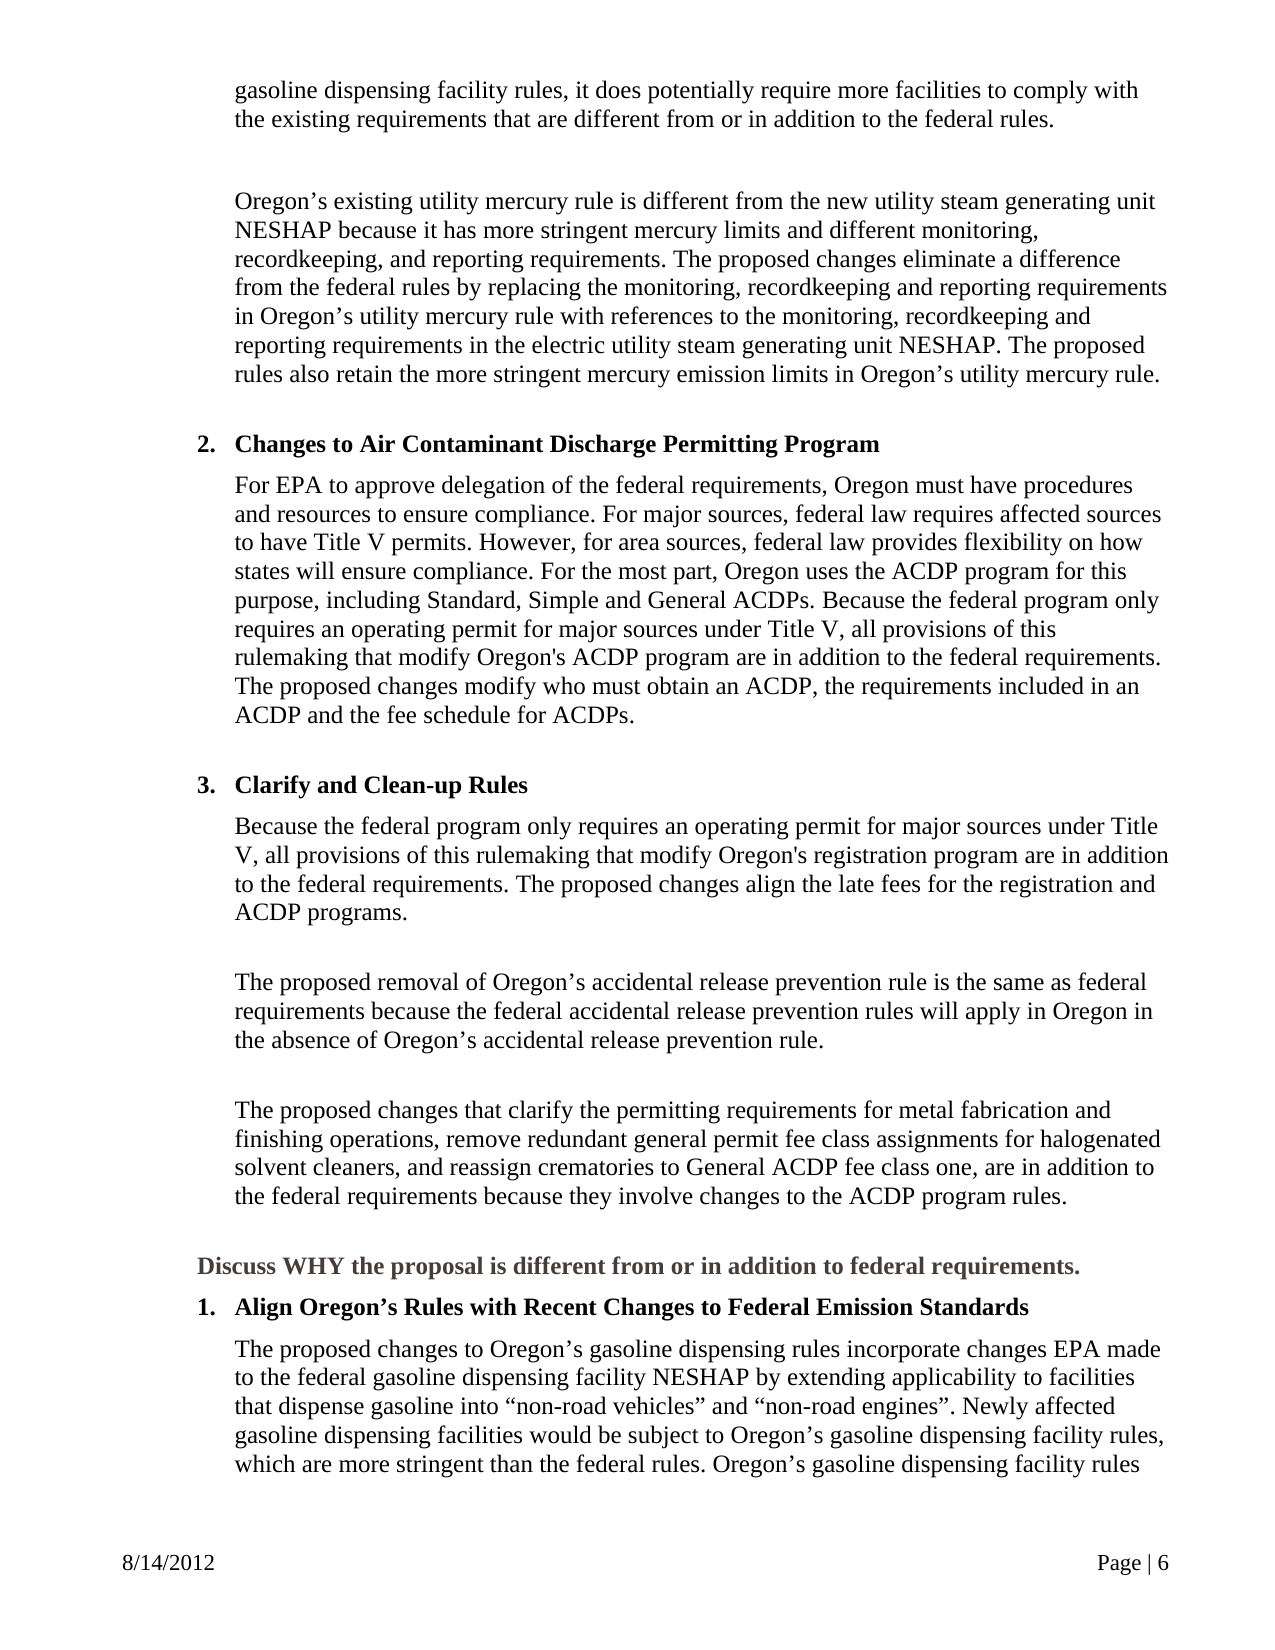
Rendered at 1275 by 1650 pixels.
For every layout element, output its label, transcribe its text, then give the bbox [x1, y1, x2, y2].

text Discuss WHY the proposal is different from or in addition to federal requirements. [197, 1251, 1171, 1280]
text The proposed changes that clarify the permitting requirements for metal fabrication and finishing operations, remove redundant general permit fee class assignments for halogenated solvent cleaners, and reassign crematories to General ACDP fee class one, are in addition to the federal requirements because they involve changes to the ACDP program rules. [234, 1095, 1171, 1210]
text For EPA to approve delegation of the federal requirements, Oregon must have procedures and resources to ensure compliance. For major sources, federal law requires affected sources to have Title V permits. However, for area sources, federal law provides flexibility on how states will ensure compliance. For the most part, Oregon uses the ACDP program for this purpose, including Standard, Simple and General ACDPs. Because the federal program only requires an operating permit for major sources under Title V, all provisions of this rulemaking that modify Oregon's ACDP program are in addition to the federal requirements. The proposed changes modify who must obtain an ACDP, the requirements included in an ACDP and the fee schedule for ACDPs. [234, 470, 1171, 729]
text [234, 75, 1171, 132]
text Because the federal program only requires an operating permit for major sources under Title V, all provisions of this rulemaking that modify Oregon's registration program are in addition to the federal requirements. The proposed changes align the late fees for the registration and ACDP programs. [234, 811, 1171, 926]
text The proposed removal of Oregon’s accidental release prevention rule is the same as federal requirements because the federal accidental release prevention rules will apply in Oregon in the absence of Oregon’s accidental release prevention rule. [234, 967, 1171, 1054]
list Clarify and Clean-up Rules [197, 770, 1171, 799]
list Changes to Air Contaminant Discharge Permitting Program [197, 429, 1171, 457]
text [234, 1334, 1171, 1477]
list Align Oregon’s Rules with Recent Changes to Federal Emission Standards [197, 1292, 1171, 1321]
text Oregon’s existing utility mercury rule is different from the new utility steam generating unit NESHAP because it has more stringent mercury limits and different monitoring, recordkeeping, and reporting requirements. The proposed changes eliminate a difference from the federal rules by replacing the monitoring, recordkeeping and reporting requirements in Oregon’s utility mercury rule with references to the monitoring, recordkeeping and reporting requirements in the electric utility steam generating unit NESHAP. The proposed rules also retain the more stringent mercury emission limits in Oregon’s utility mercury rule. [234, 186, 1171, 387]
